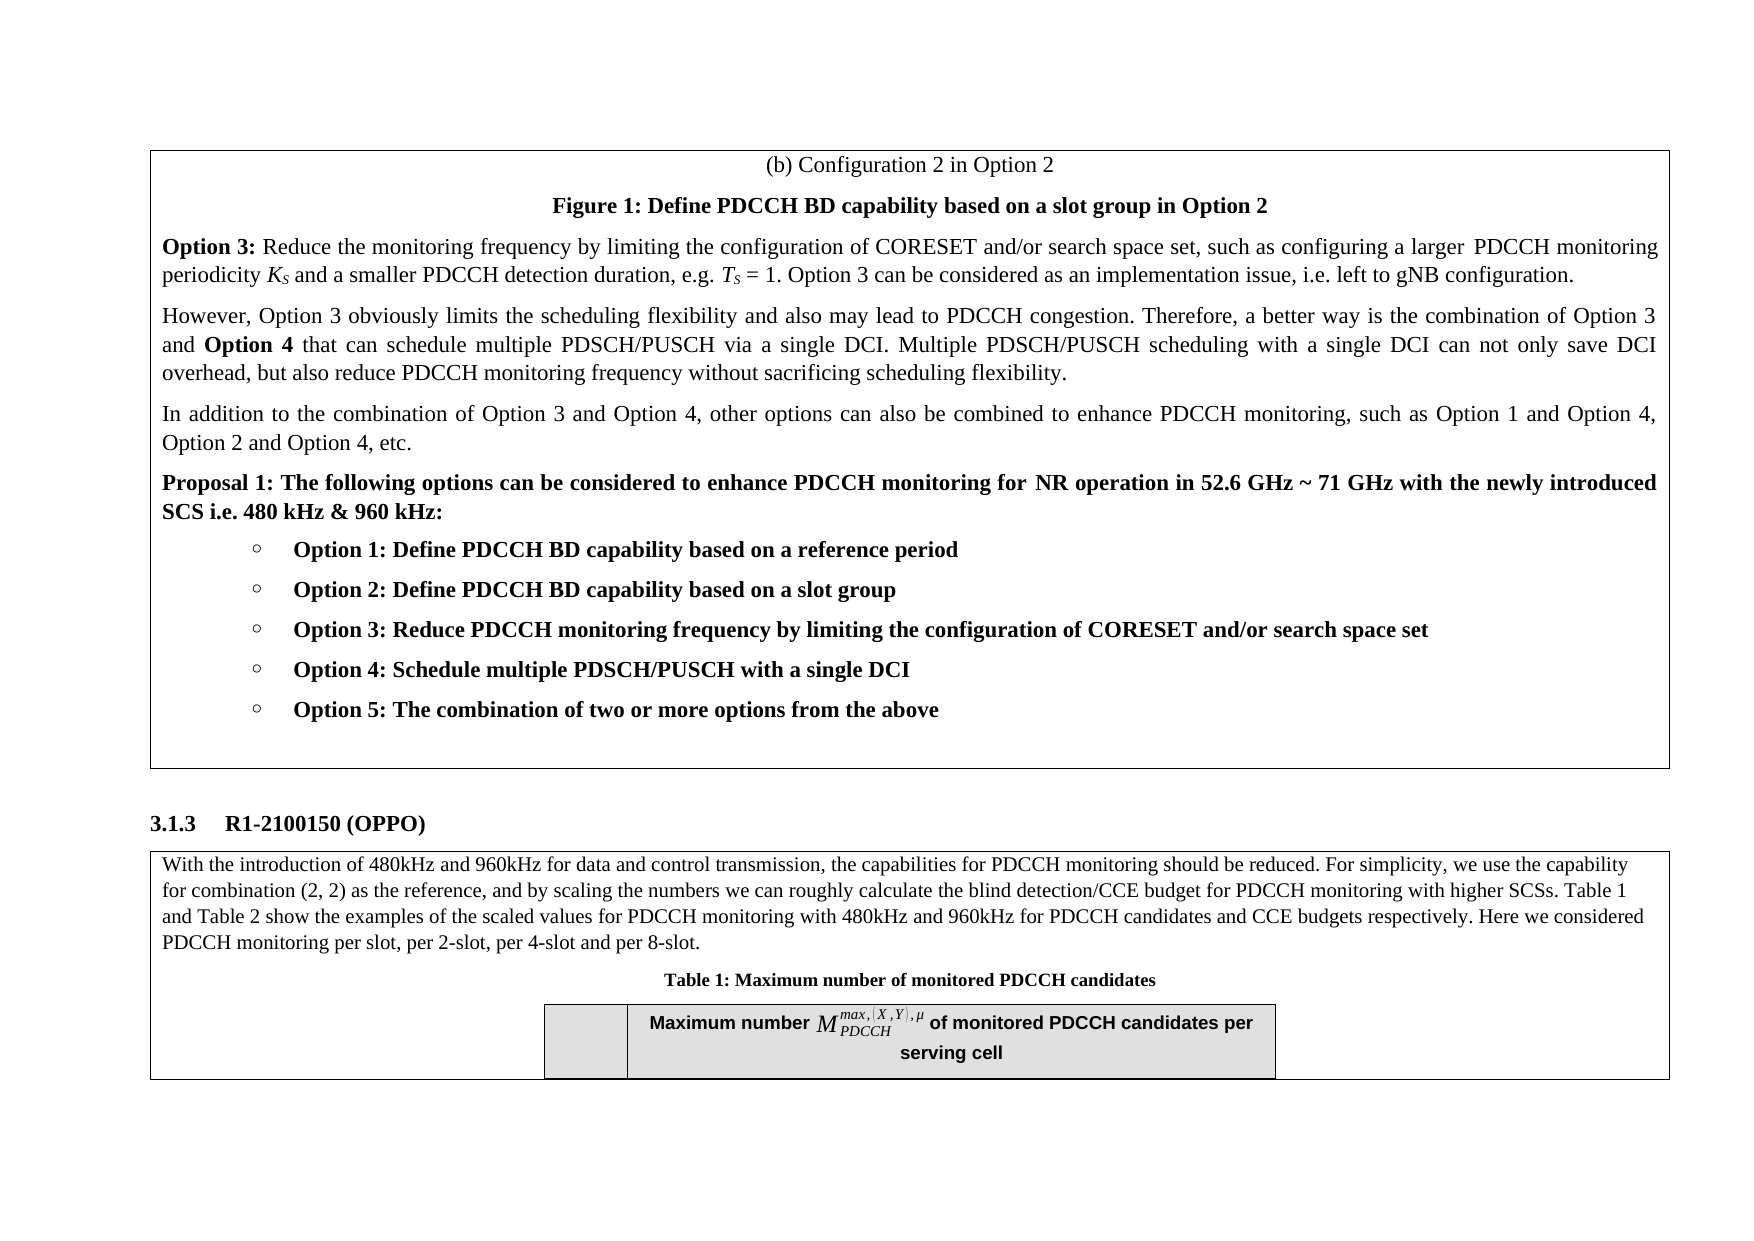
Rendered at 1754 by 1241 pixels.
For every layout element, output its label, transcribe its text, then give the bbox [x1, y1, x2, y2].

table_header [151, 151, 1669, 768]
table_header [151, 852, 1669, 1079]
subtitle R1-2100150 (OPPO) [150, 810, 1604, 837]
